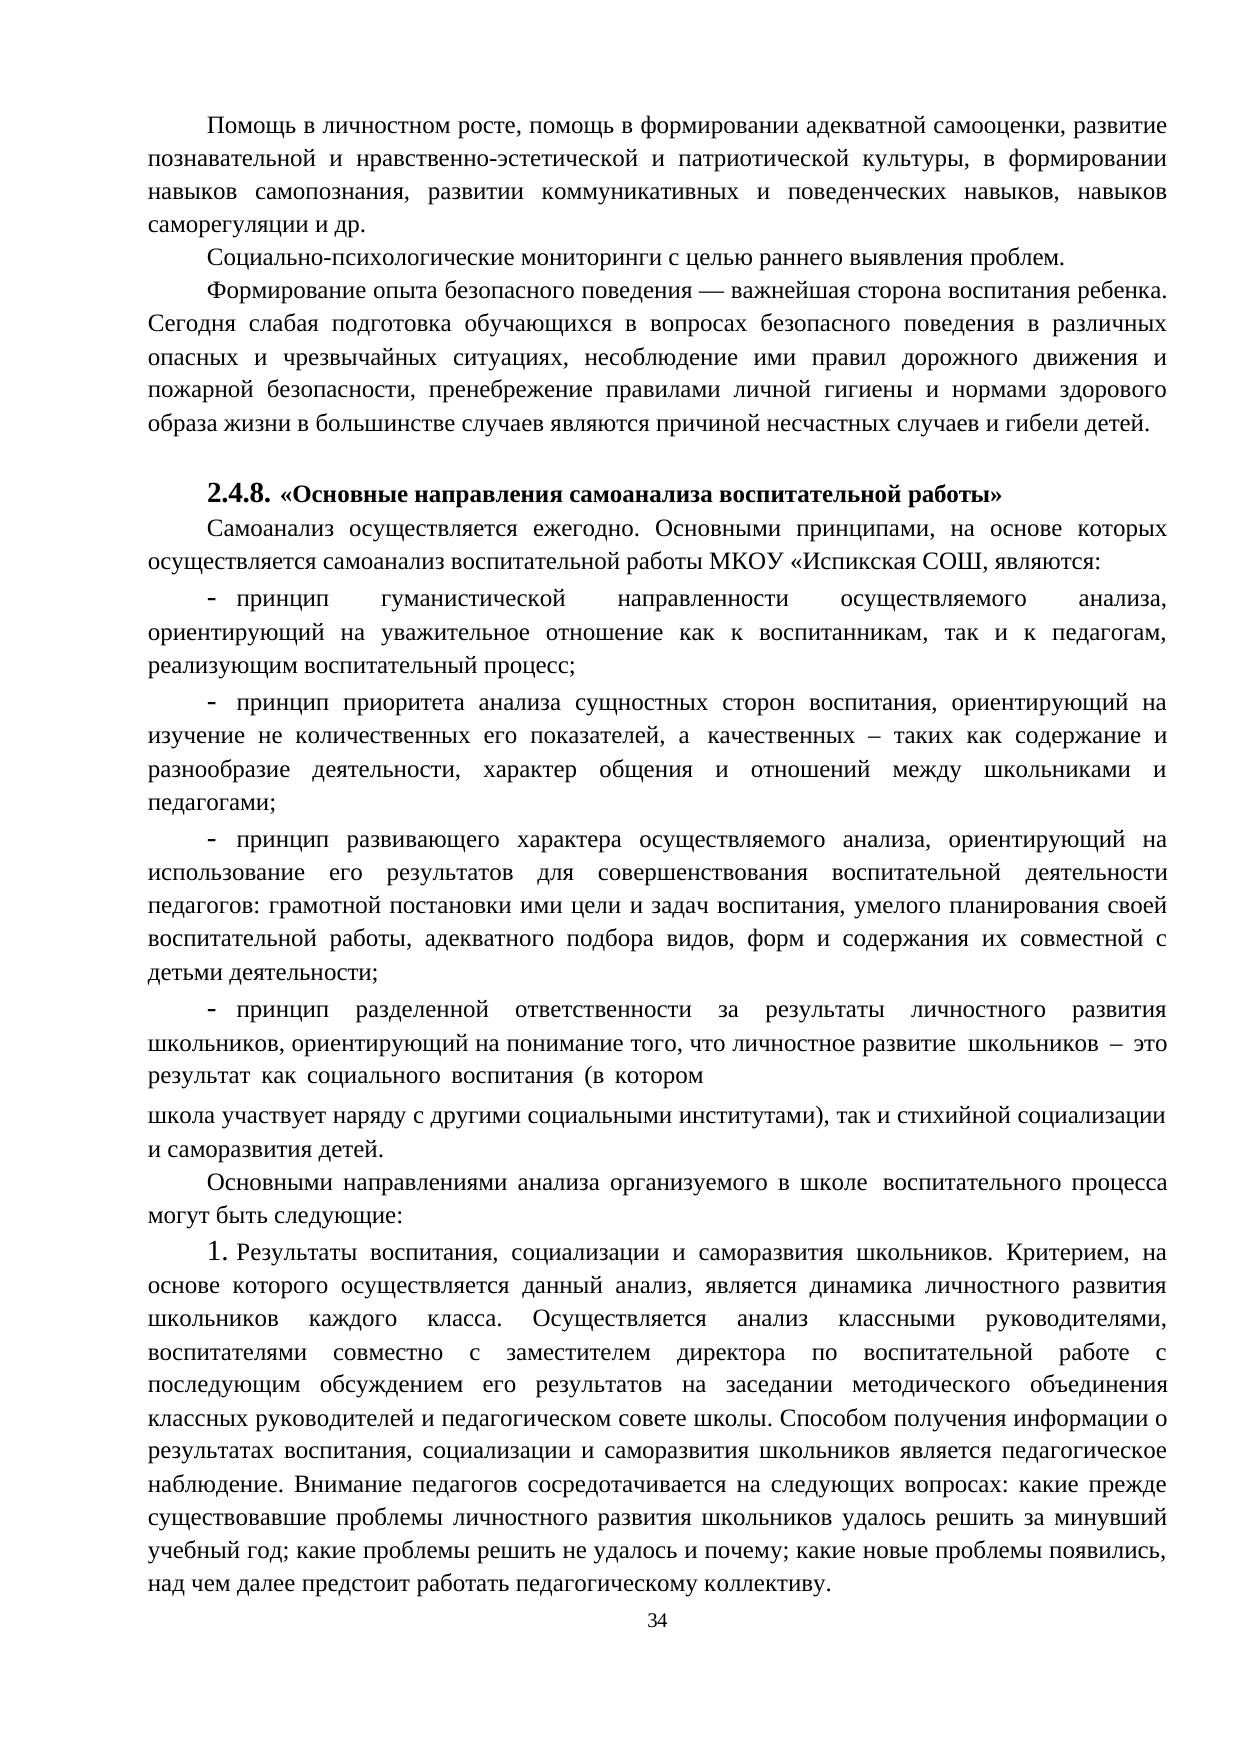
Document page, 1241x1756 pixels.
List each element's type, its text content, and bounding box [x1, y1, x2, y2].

list принцип разделенной ответственности за результаты личностного развития школьников, ориентирующий на понимание того, что личностное развитие школьников – это результат как социального воспитания (в котором [148, 990, 1167, 1089]
text Формирование опыта безопасного поведения — важнейшая сторона воспитания ребенка. Сегодня слабая подготовка обучающихся в вопросах безопасного поведения в различных опасных и чрезвычайных ситуациях, несоблюдение ими правил дорожного движения и пожарной безопасности, пренебрежение правилами личной гигиены и нормами здорового образа жизни в большинстве случаев являются причиной несчастных случаев и гибели детей. [148, 276, 1168, 436]
text школа участвует наряду с другими социальными институтами), так и стихийной социализации и саморазвития детей. [148, 1101, 1167, 1162]
text Основными направлениями анализа организуемого в школе воспитательного процесса могут быть следующие: [148, 1167, 1168, 1228]
list Результаты воспитания, социализации и саморазвития школьников. Критерием, на основе которого осуществляется данный анализ, является динамика личностного развития школьников каждого класса. Осуществляется анализ классными руководителями, воспитателями совместно с заместителем директора по воспитательной работе с последующим обсуждением его результатов на заседании методического объединения классных руководителей и педагогическом совете школы. Способом получения информации о результатах воспитания, социализации и саморазвития школьников является педагогическое наблюдение. Внимание педагогов сосредотачивается на следующих вопросах: какие прежде существовавшие проблемы личностного развития школьников удалось решить за минувший учебный год; какие проблемы решить не удалось и почему; какие новые проблемы появились, над чем далее предстоит работать педагогическому коллективу. [148, 1233, 1168, 1596]
text Самоанализ осуществляется ежегодно. Основными принципами, на основе которых осуществляется самоанализ воспитательной работы МКОУ «Испикская СОШ, являются: [148, 513, 1168, 574]
subtitle «Основные направления самоанализа воспитательной работы» [207, 475, 1196, 508]
list принцип приоритета анализа сущностных сторон воспитания, ориентирующий на изучение не количественных его показателей, а качественных – таких как содержание и разнообразие деятельности, характер общения и отношений между школьниками и педагогами; [148, 683, 1168, 815]
text Социально-психологические мониторинги с целью раннего выявления проблем. [148, 242, 1168, 271]
list принцип гуманистической направленности осуществляемого анализа, ориентирующий на уважительное отношение как к воспитанникам, так и к педагогам, реализующим воспитательный процесс; [148, 579, 1168, 678]
list принцип развивающего характера осуществляемого анализа, ориентирующий на использование его результатов для совершенствования воспитательной деятельности педагогов: грамотной постановки ими цели и задач воспитания, умелого планирования своей воспитательной работы, адекватного подбора видов, форм и содержания их совместной с детьми деятельности; [148, 820, 1168, 985]
text Помощь в личностном росте, помощь в формировании адекватной самооценки, развитие познавательной и нравственно-эстетической и патриотической культуры, в формировании навыков самопознания, развитии коммуникативных и поведенческих навыков, навыков саморегуляции и др. [148, 110, 1168, 238]
